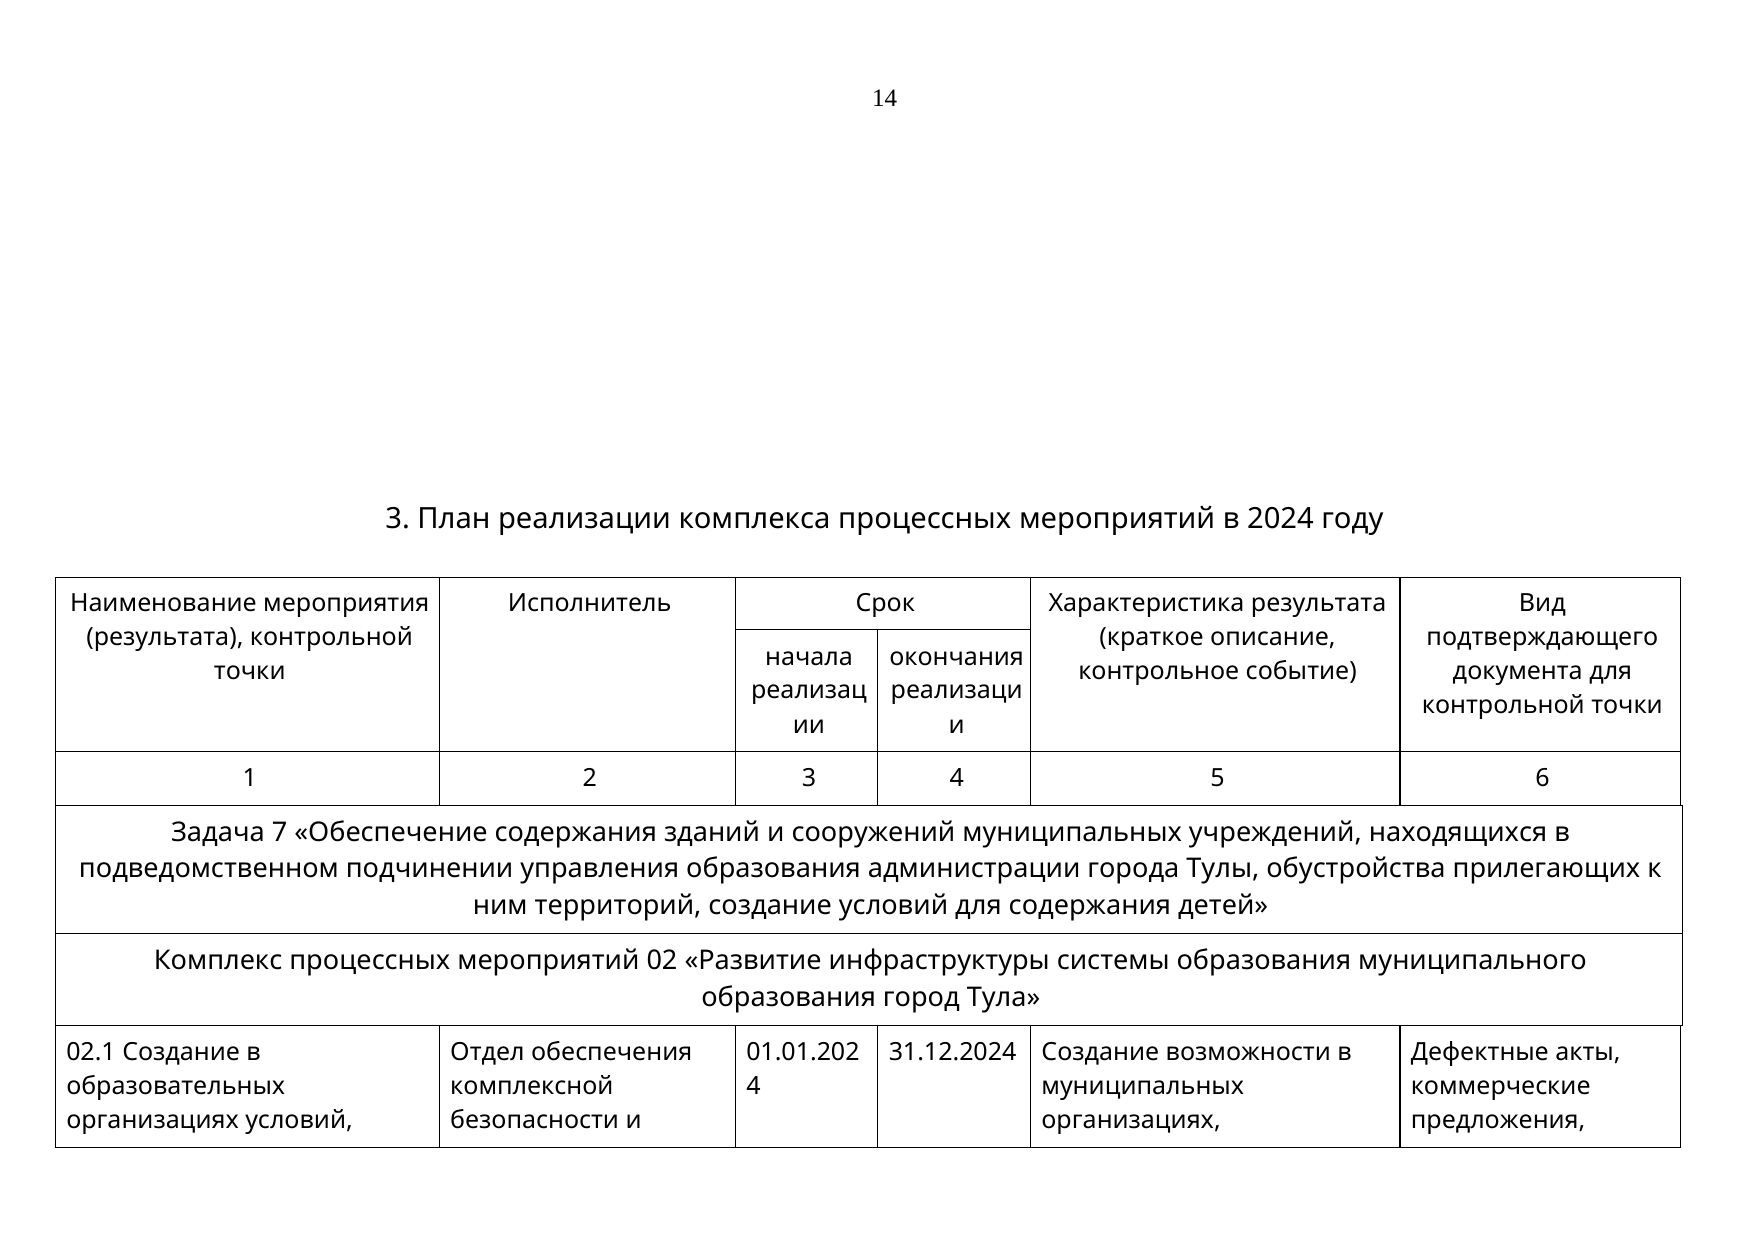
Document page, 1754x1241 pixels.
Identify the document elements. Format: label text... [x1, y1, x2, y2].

table_cell 2 [440, 752, 735, 804]
table_header Характеристика результата (краткое описание, контрольное событие) [1031, 578, 1399, 751]
table_cell Создание возможности в муниципальных организациях, осуществляющих образовательную деятельность, обучаться в соответствии с современными требованиями [1031, 1026, 1399, 1147]
table_header Наименование мероприятия (результата), контрольной точки [56, 578, 439, 751]
table_cell 01.01.2024 [736, 1026, 877, 1147]
table_cell начала реализации [736, 630, 877, 751]
table_cell Комплекс процессных мероприятий 02 «Развитие инфраструктуры системы образования муниципального образования город Тула» [56, 934, 1682, 1025]
table_cell 1 [56, 752, 439, 804]
table_cell 4 [878, 752, 1030, 804]
table_header Срок [736, 578, 1030, 629]
text 3. План реализации комплекса процессных мероприятий в 2024 году [118, 497, 1651, 537]
table_cell 6 [1401, 752, 1680, 804]
table_cell 5 [1031, 752, 1399, 804]
table_cell 31.12.2024 [878, 1026, 1030, 1147]
table_cell Дефектные акты, коммерческие предложения, договоры (контракты), акты выполненных работ, накладные (счета-фактуры) [1401, 1026, 1680, 1147]
table_cell Отдел обеспечения комплексной безопасности и развития инфраструктуры управления образования администрации города Тулы [440, 1026, 735, 1147]
table_cell окончания реализации [878, 630, 1030, 751]
table_header Вид подтверждающего документа для контрольной точки [1401, 578, 1680, 751]
table_header Исполнитель [440, 578, 735, 751]
table_cell 3 [736, 752, 877, 804]
table_cell Задача 7 «Обеспечение содержания зданий и сооружений муниципальных учреждений, находящихся в подведомственном подчинении управления образования администрации города Тулы, обустройства прилегающих к ним территорий, создание условий для содержания детей» [56, 806, 1682, 933]
